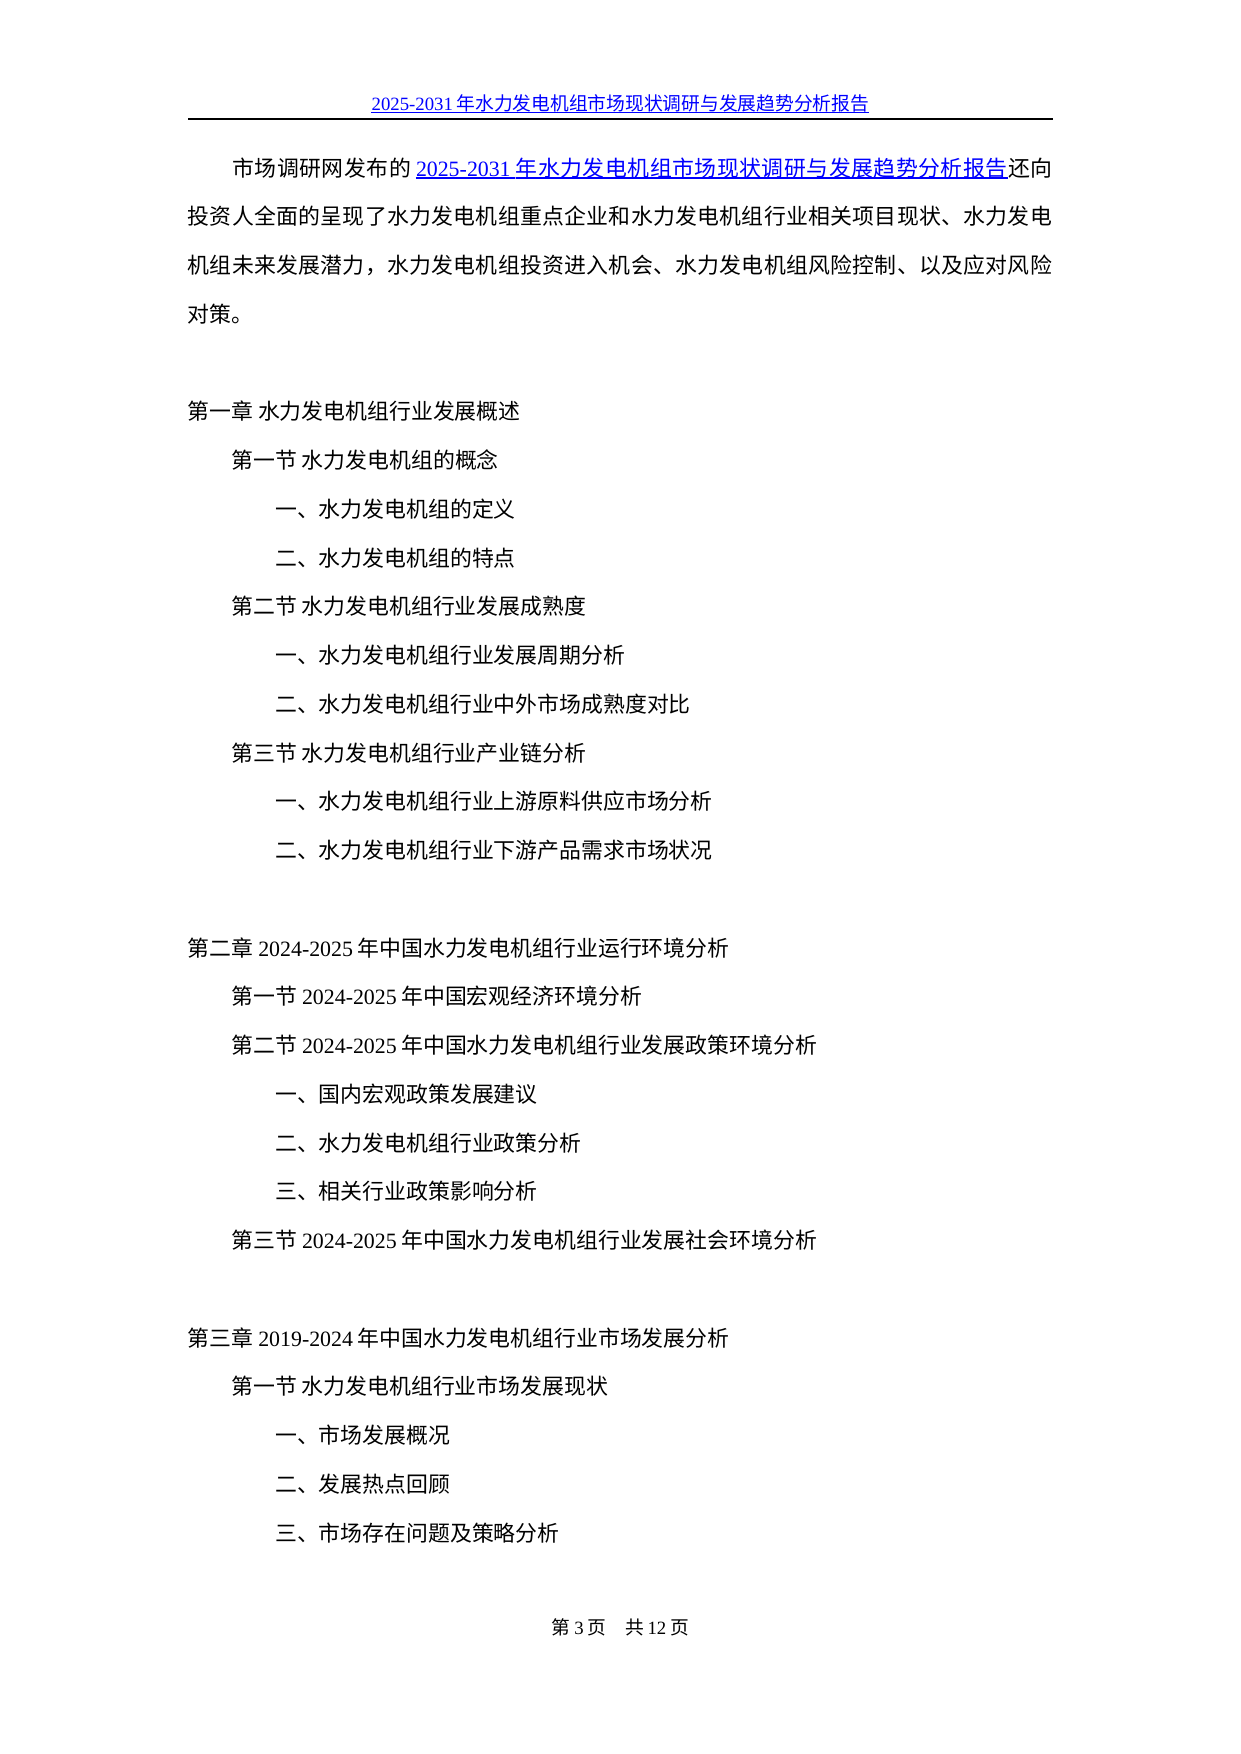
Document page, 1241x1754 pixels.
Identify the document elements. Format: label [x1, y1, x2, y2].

text [187, 150, 1053, 1548]
